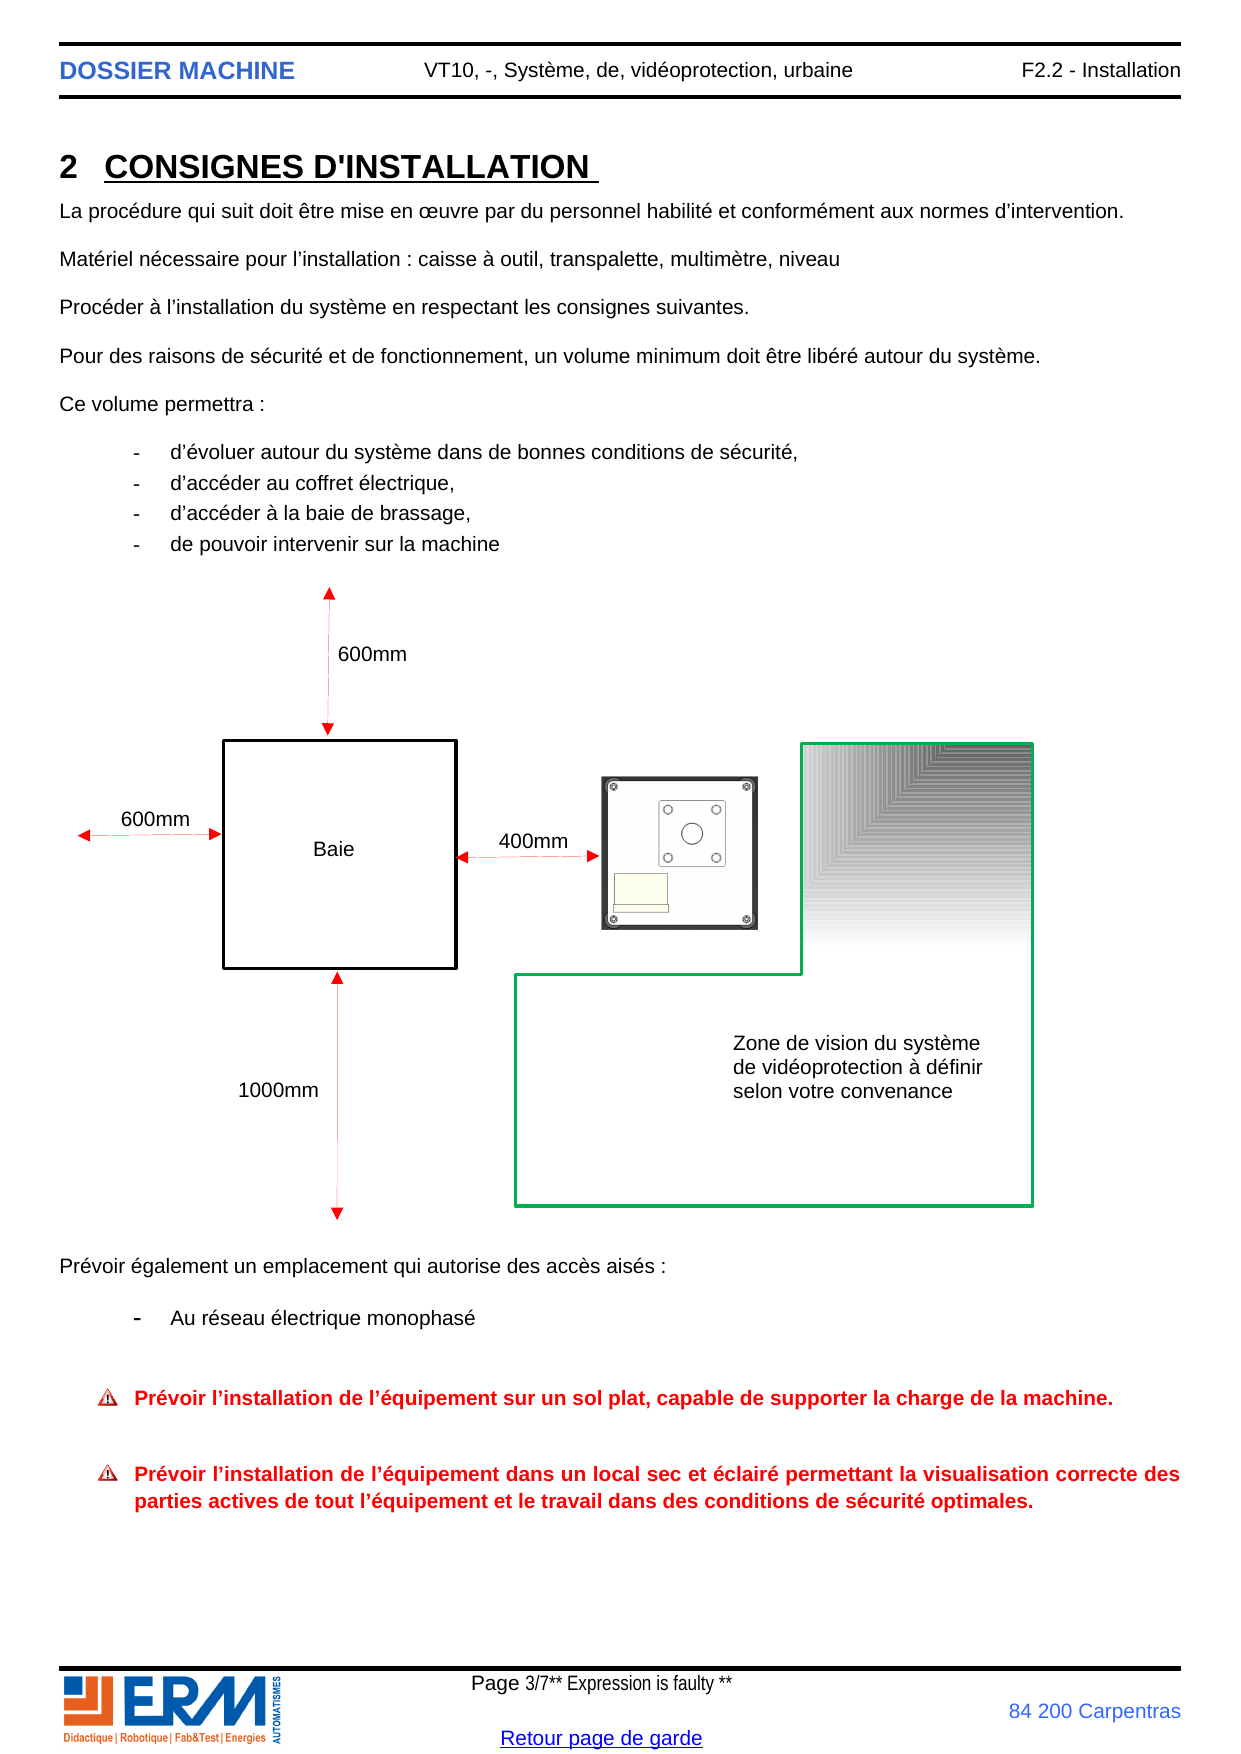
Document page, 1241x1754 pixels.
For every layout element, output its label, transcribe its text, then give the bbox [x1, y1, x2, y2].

text Procéder à l’installation du système en respectant les consignes suivantes. [59, 295, 1181, 319]
text Matériel nécessaire pour l’installation : caisse à outil, transpalette, multimètre, niveau [59, 247, 1181, 271]
list de pouvoir intervenir sur la machine [133, 531, 1181, 556]
picture [602, 777, 758, 929]
list d’accéder à la baie de brassage, [133, 501, 1181, 525]
list d’accéder au coffret électrique, [133, 471, 1181, 495]
text La procédure qui suit doit être mise en œuvre par du personnel habilité et conformément aux normes d’intervention. [59, 198, 1181, 222]
list Au réseau électrique monophasé [133, 1302, 1181, 1331]
text Ce volume permettra : [59, 392, 1181, 416]
text Prévoir l’installation de l’équipement sur un sol plat, capable de supporter la charge de la machine. [97, 1386, 1181, 1409]
picture [97, 1464, 118, 1481]
picture [97, 1388, 118, 1406]
list d’évoluer autour du système dans de bonnes conditions de sécurité, [133, 440, 1181, 464]
subtitle Consignes d'installation [59, 147, 1181, 186]
text Prévoir également un emplacement qui autorise des accès aisés : [59, 1254, 1181, 1278]
text Prévoir l’installation de l’équipement dans un local sec et éclairé permettant la visualisation correcte des parties actives de tout l’équipement et le travail dans des conditions de sécurité optimales. [97, 1461, 1181, 1513]
text Pour des raisons de sécurité et de fonctionnement, un volume minimum doit être libéré autour du système. [59, 343, 1181, 367]
